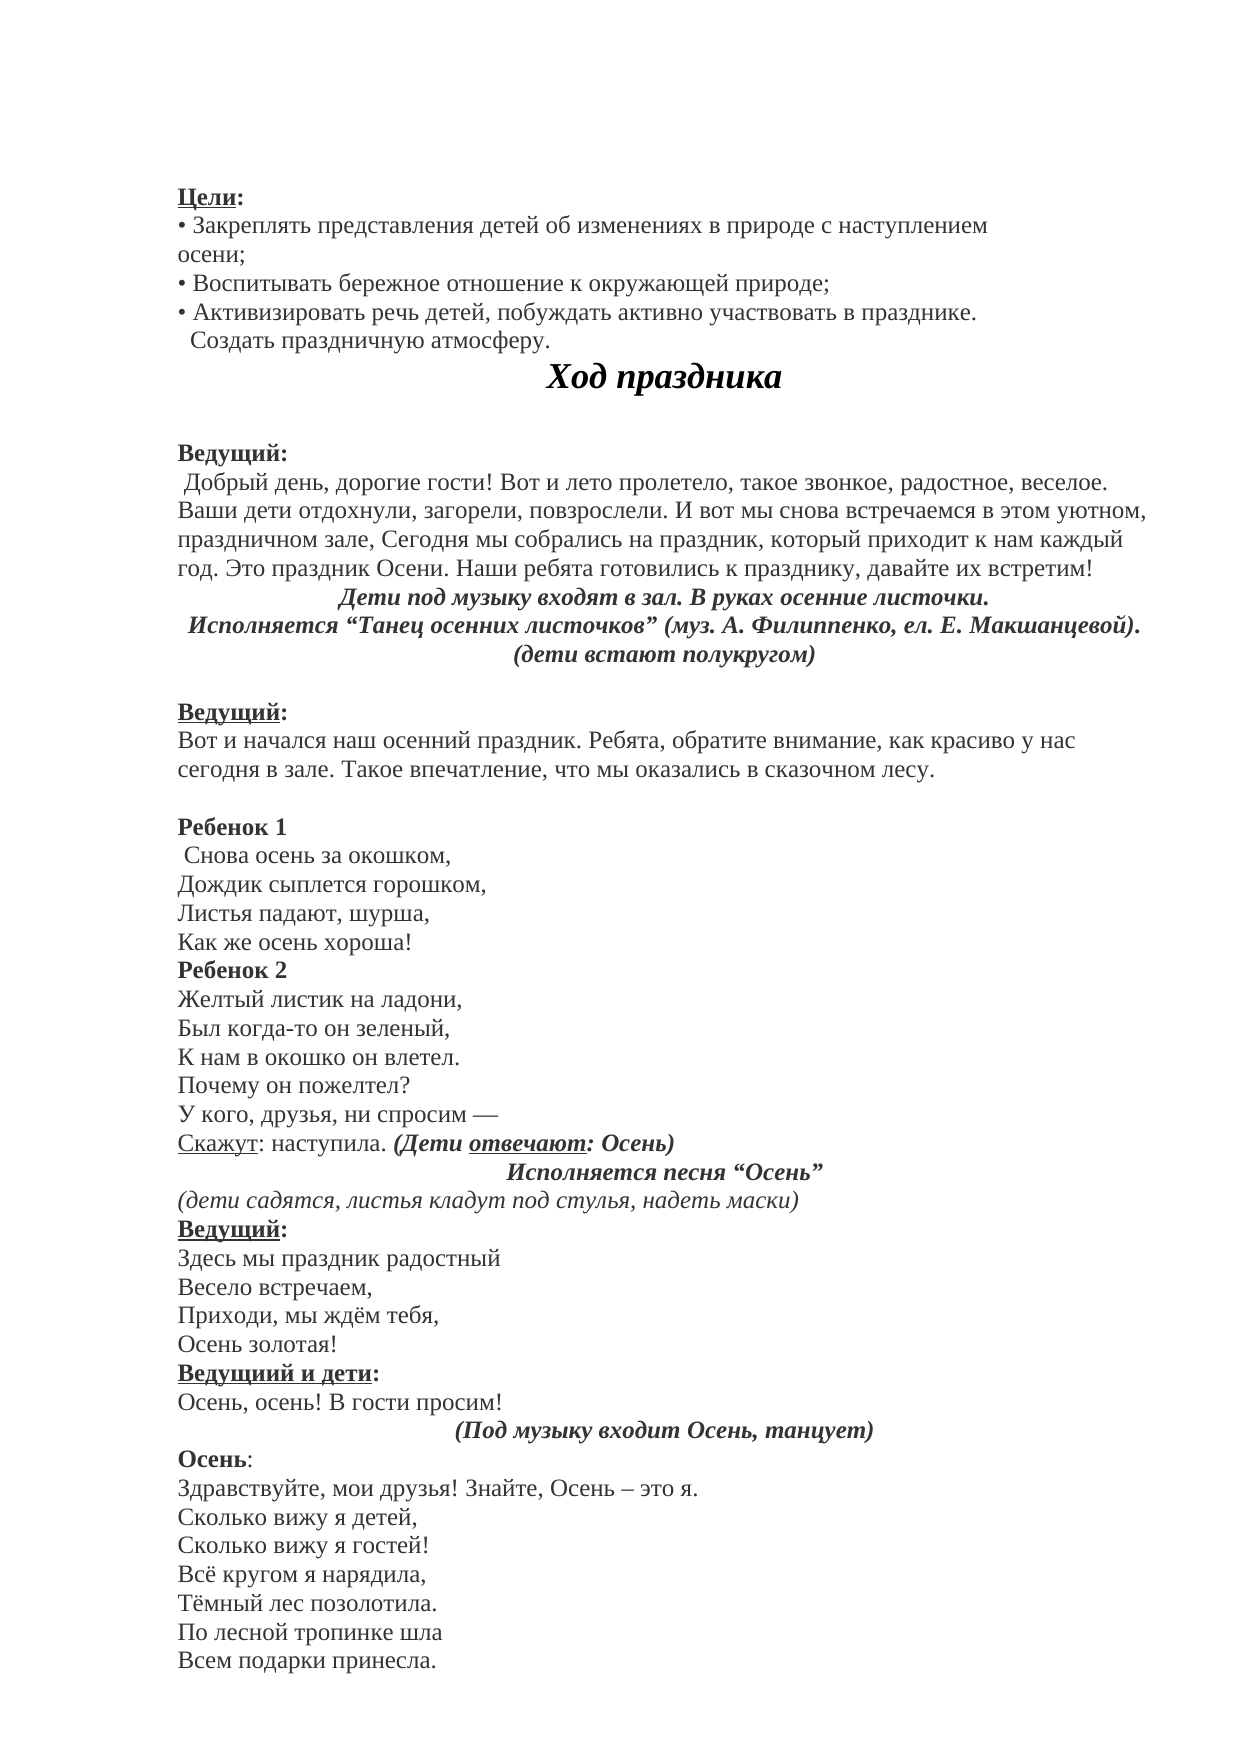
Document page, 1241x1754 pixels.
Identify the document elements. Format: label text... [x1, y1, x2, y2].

text Был когда-то он зеленый, [177, 1013, 1152, 1042]
text Всё кругом я нарядила, [177, 1559, 1152, 1588]
text Сколько вижу я детей, [177, 1502, 1152, 1531]
text Цели: [177, 182, 1152, 210]
text Ведущиий и дети: [177, 1358, 1152, 1387]
text Дождик сыплется горошком, [177, 869, 1152, 898]
text Ведущий: [177, 697, 1152, 726]
text Добрый день, дорогие гости! Вот и лето пролетело, такое звонкое, радостное, веселое. Ваши дети отдохнули, загорели, повзрослели. И вот мы снова встречаемся в этом уютном, праздничном зале, Сегодня мы собрались на праздник, который приходит к нам каждый год. Это праздник Осени. Наши ребята готовились к празднику, давайте их встретим! [177, 467, 1152, 582]
text (дети садятся, листья кладут под стулья, надеть маски) [177, 1186, 1152, 1214]
text Исполняется песня “Осень” [177, 1157, 1152, 1186]
text (дети встают полукругом) [177, 639, 1152, 668]
text • Воспитывать бережное отношение к окружающей природе; [177, 268, 1152, 297]
text По лесной тропинке шла [177, 1617, 1152, 1646]
text Осень золотая! [177, 1329, 1152, 1358]
text Ребенок 1 [177, 812, 1152, 841]
text • Закреплять представления детей об изменениях в природе с наступлением [177, 210, 1152, 239]
text (Под музыку входит Осень, танцует) [177, 1416, 1152, 1444]
text Здравствуйте, мои друзья! Знайте, Осень – это я. [177, 1473, 1152, 1502]
text Снова осень за окошком, [177, 841, 1152, 869]
text Ребенок 2 [177, 956, 1152, 984]
text Вот и начался наш осенний праздник. Ребята, обратите внимание, как красиво у нас сегодня в зале. Такое впечатление, что мы оказались в сказочном лесу. [177, 726, 1152, 783]
text Осень: [177, 1444, 1152, 1473]
text Приходи, мы ждём тебя, [177, 1301, 1152, 1329]
text У кого, друзья, ни спросим — [177, 1099, 1152, 1128]
text Всем подарки принесла. [177, 1646, 1152, 1674]
text Ведущий: [177, 1214, 1152, 1243]
text К нам в окошко он влетел. [177, 1042, 1152, 1071]
text Исполняется “Танец осенних листочков” (муз. А. Филиппенко, ел. Е. Макшанцевой). [177, 611, 1152, 639]
text Ход праздника [177, 354, 1152, 396]
text Листья падают, шурша, [177, 898, 1152, 927]
text осени; [177, 239, 1152, 268]
text Как же осень хороша! [177, 927, 1152, 956]
text Почему он пожелтел? [177, 1071, 1152, 1099]
text • Активизировать речь детей, побуждать активно участвовать в празднике. [177, 297, 1152, 325]
text Сколько вижу я гостей! [177, 1531, 1152, 1559]
text Создать праздничную атмосферу. [177, 325, 1152, 354]
text Ведущий: [177, 438, 1152, 467]
text Здесь мы праздник радостный [177, 1243, 1152, 1272]
text Весело встречаем, [177, 1272, 1152, 1301]
text Осень, осень! В гости просим! [177, 1387, 1152, 1416]
text Скажут: наступила. (Дети отвечают: Осень) [177, 1128, 1152, 1157]
text Тёмный лес позолотила. [177, 1588, 1152, 1617]
text Желтый листик на ладони, [177, 984, 1152, 1013]
text Дети под музыку входят в зал. В руках осенние листочки. [177, 582, 1152, 611]
